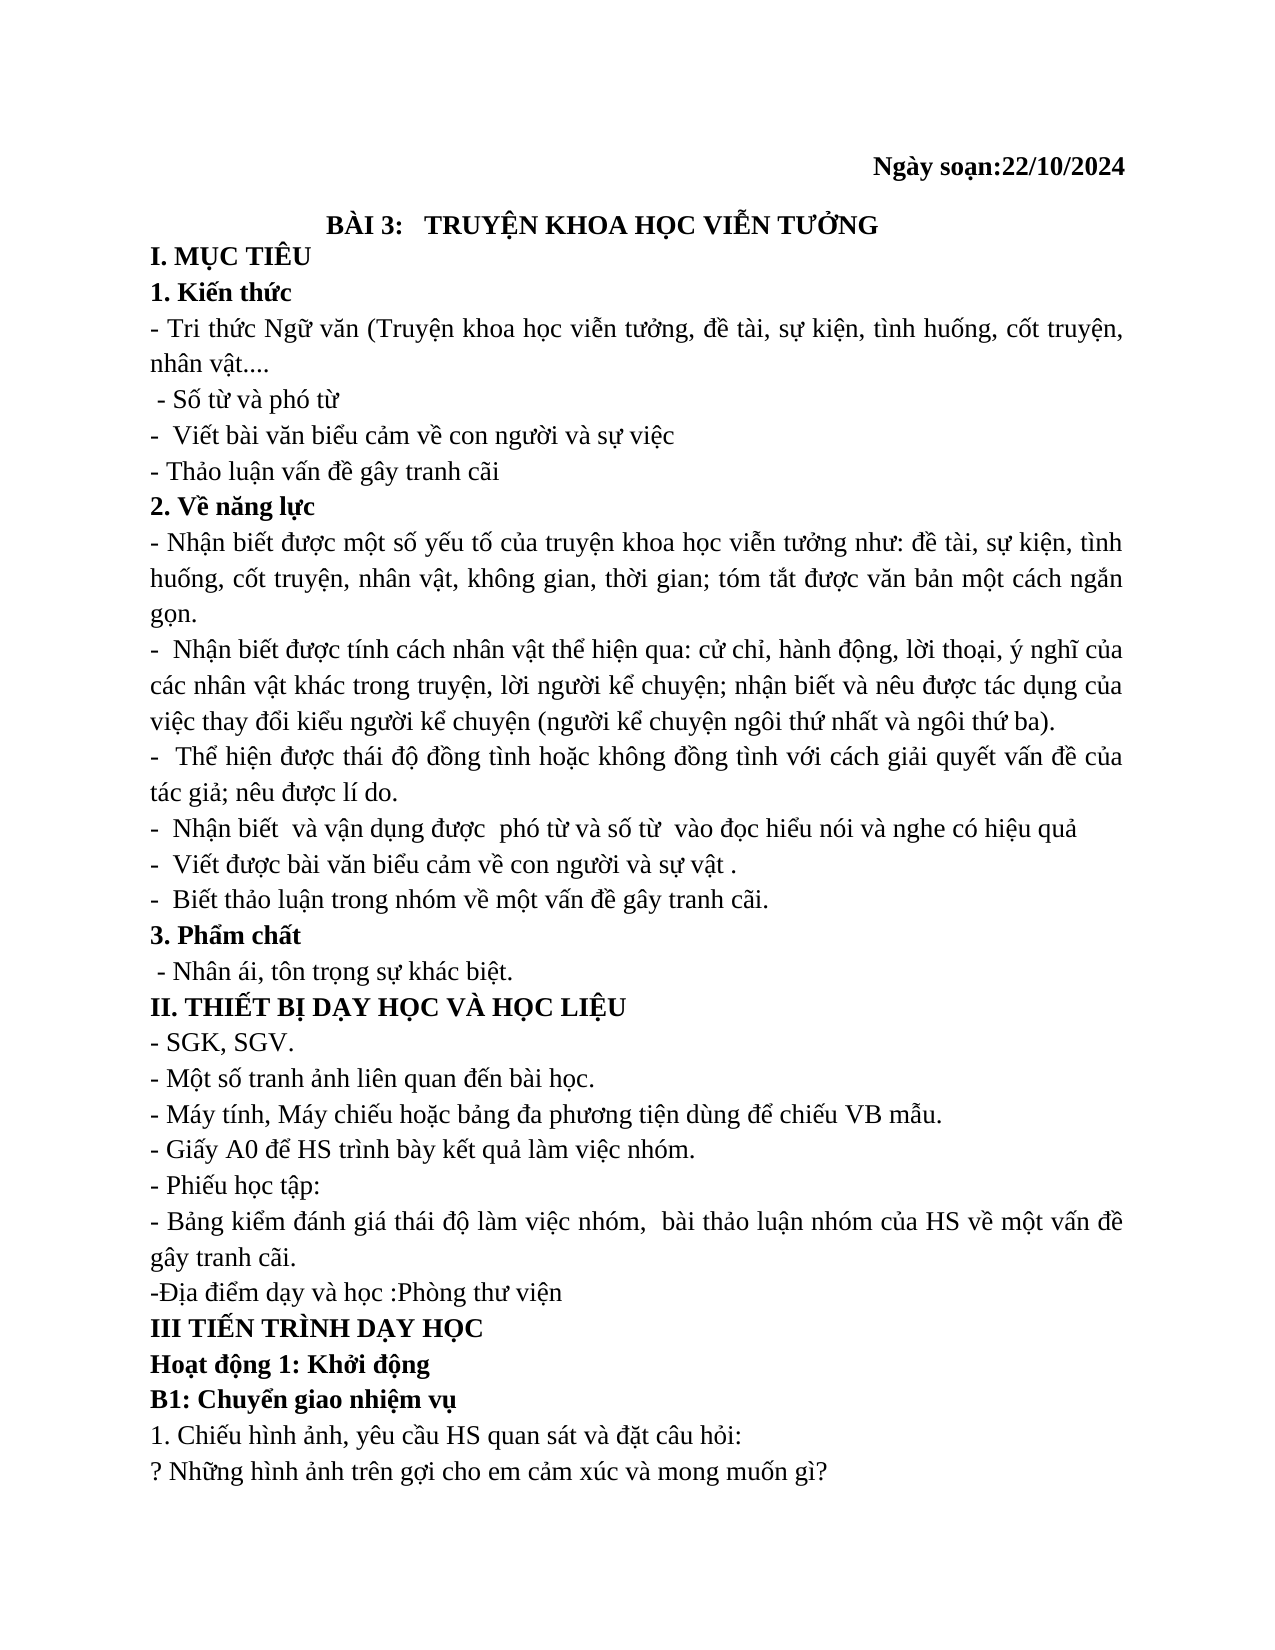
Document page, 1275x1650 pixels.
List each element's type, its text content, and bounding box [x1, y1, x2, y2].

text - Giấy A0 để HS trình bày kết quả làm việc nhóm. [150, 1133, 1125, 1165]
text - Nhận biết được tính cách nhân vật thể hiện qua: cử chỉ, hành động, lời thoại, ý nghĩ của các nhân vật khác trong truyện, lời người kể chuyện; nhận biết và nêu được tác dụng của việc thay đổi kiểu người kể chuyện (người kể chuyện ngôi thứ nhất và ngôi thứ ba). [150, 633, 1125, 736]
text 3. Phẩm chất [150, 919, 1125, 950]
text - Một số tranh ảnh liên quan đến bài học. [150, 1062, 1125, 1093]
text - Thể hiện được thái độ đồng tình hoặc không đồng tình với cách giải quyết vấn đề của tác giả; nêu được lí do. [150, 741, 1125, 807]
text - Số từ và phó từ [150, 383, 1125, 414]
text - Viết được bài văn biểu cảm về con người và sự vật . [150, 848, 1125, 879]
text I. MỤC TIÊU [150, 240, 1125, 271]
text 1. Kiến thức [150, 276, 1125, 307]
text - Bảng kiểm đánh giá thái độ làm việc nhóm, bài thảo luận nhóm của HS về một vấn đề gây tranh cãi. [150, 1205, 1125, 1272]
text -Địa điểm dạy và học :Phòng thư viện [150, 1276, 1125, 1308]
text - Biết thảo luận trong nhóm về một vấn đề gây tranh cãi. [150, 883, 1125, 914]
text - SGK, SGV. [150, 1026, 1125, 1057]
text III TIẾN TRÌNH DẠY HỌC [150, 1312, 1125, 1343]
text ? Những hình ảnh trên gợi cho em cảm xúc và mong muốn gì? [150, 1455, 1125, 1486]
text 1. Chiếu hình ảnh, yêu cầu HS quan sát và đặt câu hỏi: [150, 1419, 1125, 1451]
text - Nhân ái, tôn trọng sự khác biệt. [150, 955, 1125, 986]
text 2. Về năng lực [150, 490, 1125, 522]
text Ngày soạn:22/10/2024 [150, 150, 1125, 181]
text B1: Chuyển giao nhiệm vụ [150, 1384, 1125, 1415]
text - Nhận biết được một số yếu tố của truyện khoa học viễn tưởng như: đề tài, sự kiện, tình huống, cốt truyện, nhân vật, không gian, thời gian; tóm tắt được văn bản một cách ngắn gọn. [150, 526, 1125, 629]
text - Nhận biết và vận dụng được phó từ và số từ vào đọc hiểu nói và nghe có hiệu quả [150, 812, 1125, 843]
text BÀI 3: TRUYỆN KHOA HỌC VIỄN TƯỞNG [150, 209, 1125, 240]
text - Máy tính, Máy chiếu hoặc bảng đa phương tiện dùng để chiếu VB mẫu. [150, 1098, 1125, 1129]
text - Tri thức Ngữ văn (Truyện khoa học viễn tưởng, đề tài, sự kiện, tình huống, cốt truyện, nhân vật.... [150, 312, 1125, 379]
text - Thảo luận vấn đề gây tranh cãi [150, 455, 1125, 486]
text II. THIẾT BỊ DẠY HỌC VÀ HỌC LIỆU [150, 991, 1125, 1022]
text - Viết bài văn biểu cảm về con người và sự việc [150, 419, 1125, 450]
text - Phiếu học tập: [150, 1169, 1125, 1200]
text Hoạt động 1: Khởi động [150, 1348, 1125, 1379]
